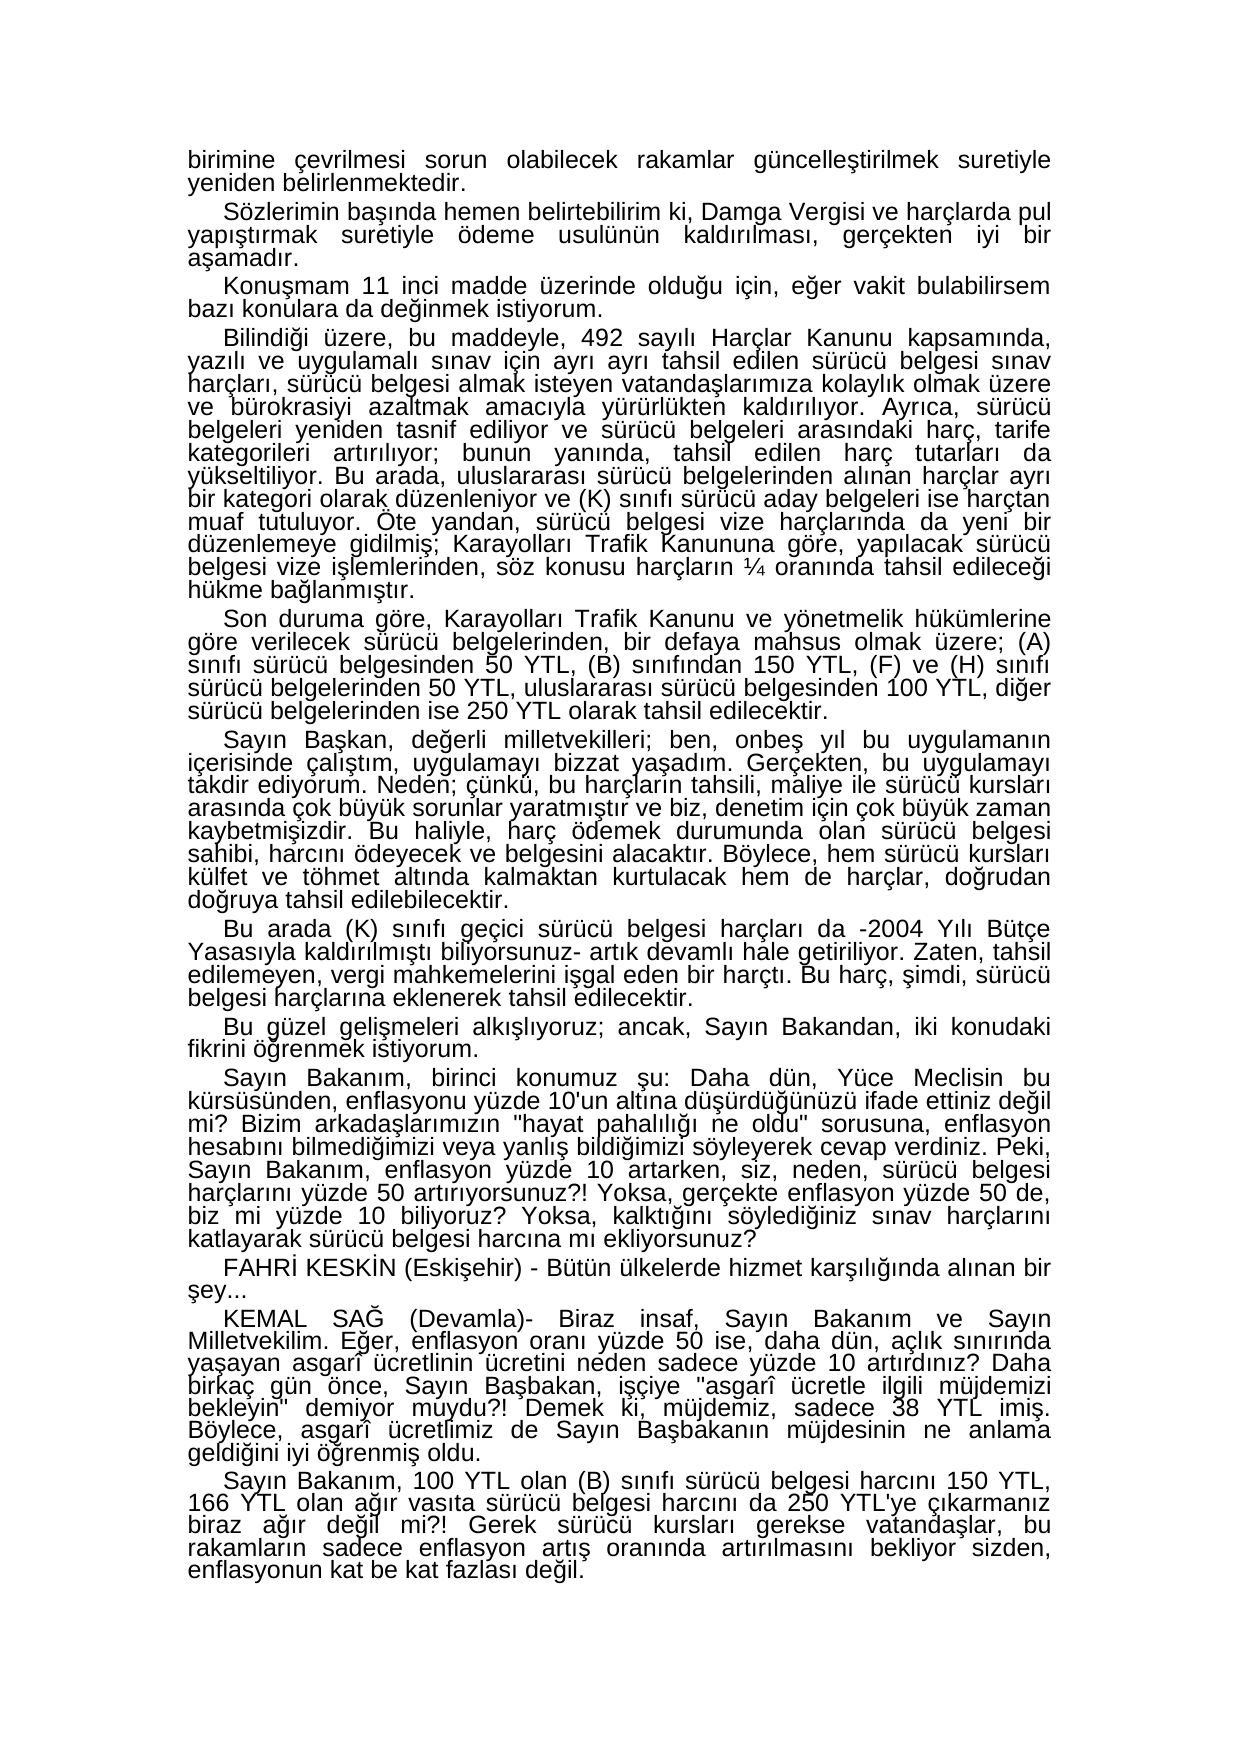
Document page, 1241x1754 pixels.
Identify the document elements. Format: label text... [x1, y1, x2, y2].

text Son duruma göre, Karayolları Trafik Kanunu ve yönetmelik hükümlerine göre verilecek sürücü belgelerinden, bir defaya mahsus olmak üzere; (A) sınıfı sürücü belgesinden 50 YTL, (B) sınıfından 150 YTL, (F) ve (H) sınıfı sürücü belgelerinden 50 YTL, uluslararası sürücü belgesinden 100 YTL, diğer sürücü belgelerinden ise 250 YTL olarak tahsil edilecektir. [187, 609, 1053, 724]
text Bilindiği üzere, bu maddeyle, 492 sayılı Harçlar Kanunu kapsamında, yazılı ve uygulamalı sınav için ayrı ayrı tahsil edilen sürücü belgesi sınav harçları, sürücü belgesi almak isteyen vatandaşlarımıza kolaylık olmak üzere ve bürokrasiyi azaltmak amacıyla yürürlükten kaldırılıyor. Ayrıca, sürücü belgeleri yeniden tasnif ediliyor ve sürücü belgeleri arasındaki harç, tarife kategorileri artırılıyor; bunun yanında, tahsil edilen harç tutarları da yükseltiliyor. Bu arada, uluslararası sürücü belgelerinden alınan harçlar ayrı bir kategori olarak düzenleniyor ve (K) sınıfı sürücü aday belgeleri ise harçtan muaf tutuluyor. Öte yandan, sürücü belgesi vize harçlarında da yeni bir düzenlemeye gidilmiş; Karayolları Trafik Kanununa göre, yapılacak sürücü belgesi vize işlemlerinden, söz konusu harçların ¼ oranında tahsil edileceği hükme bağlanmıştır. [187, 328, 1053, 603]
text Sayın Bakanım, 100 YTL olan (B) sınıfı sürücü belgesi harcını 150 YTL, 166 YTL olan ağır vasıta sürücü belgesi harcını da 250 YTL'ye çıkarmanız biraz ağır değil mi?! Gerek sürücü kursları gerekse vatandaşlar, bu rakamların sadece enflasyon artış oranında artırılmasını bekliyor sizden, enflasyonun kat be kat fazlası değil. [187, 1471, 1053, 1583]
text Sayın Başkan, değerli milletvekilleri; ben, onbeş yıl bu uygulamanın içerisinde çalıştım, uygulamayı bizzat yaşadım. Gerçekten, bu uygulamayı takdir ediyorum. Neden; çünkü, bu harçların tahsili, maliye ile sürücü kursları arasında çok büyük sorunlar yaratmıştır ve biz, denetim için çok büyük zaman kaybetmişizdir. Bu haliyle, harç ödemek durumunda olan sürücü belgesi sahibi, harcını ödeyecek ve belgesini alacaktır. Böylece, hem sürücü kursları külfet ve töhmet altında kalmaktan kurtulacak hem de harçlar, doğrudan doğruya tahsil edilebilecektir. [187, 730, 1053, 913]
text Sayın Bakanım, birinci konumuz şu: Daha dün, Yüce Meclisin bu kürsüsünden, enflasyonu yüzde 10'un altına düşürdüğünüzü ifade ettiniz değil mi? Bizim arkadaşlarımızın "hayat pahalılığı ne oldu" sorusuna, enflasyon hesabını bilmediğimizi veya yanlış bildiğimizi söyleyerek cevap verdiniz. Peki, Sayın Bakanım, enflasyon yüzde 10 artarken, siz, neden, sürücü belgesi harçlarını yüzde 50 artırıyorsunuz?! Yoksa, gerçekte enflasyon yüzde 50 de, biz mi yüzde 10 biliyoruz? Yoksa, kalktığını söylediğiniz sınav harçlarını katlayarak sürücü belgesi harcına mı ekliyorsunuz? [187, 1068, 1053, 1252]
text FAHRİ KESKİN (Eskişehir) - Bütün ülkelerde hizmet karşılığında alınan bir şey... [187, 1258, 1053, 1303]
text KEMAL SAĞ (Devamla)- Biraz insaf, Sayın Bakanım ve Sayın Milletvekilim. Eğer, enflasyon oranı yüzde 50 ise, daha dün, açlık sınırında yaşayan asgarî ücretlinin ücretini neden sadece yüzde 10 artırdınız? Daha birkaç gün önce, Sayın Başbakan, işçiye "asgarî ücretle ilgili müjdemizi bekleyin" demiyor muydu?! Demek ki, müjdemiz, sadece 38 YTL imiş. Böylece, asgarî ücretlimiz de Sayın Başbakanın müjdesinin ne anlama geldiğini iyi öğrenmiş oldu. [187, 1309, 1053, 1465]
text Bu güzel gelişmeleri alkışlıyoruz; ancak, Sayın Bakandan, iki konudaki fikrini öğrenmek istiyorum. [187, 1017, 1053, 1062]
text Konuşmam 11 inci madde üzerinde olduğu için, eğer vakit bulabilirsem bazı konulara da değinmek istiyorum. [187, 276, 1053, 322]
text Bu arada (K) sınıfı geçici sürücü belgesi harçları da -2004 Yılı Bütçe Yasasıyla kaldırılmıştı biliyorsunuz- artık devamlı hale getiriliyor. Zaten, tahsil edilemeyen, vergi mahkemelerini işgal eden bir harçtı. Bu harç, şimdi, sürücü belgesi harçlarına eklenerek tahsil edilecektir. [187, 919, 1053, 1011]
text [187, 150, 1053, 196]
text Sözlerimin başında hemen belirtebilirim ki, Damga Vergisi ve harçlarda pul yapıştırmak suretiyle ödeme usulünün kaldırılması, gerçekten iyi bir aşamadır. [187, 202, 1053, 271]
